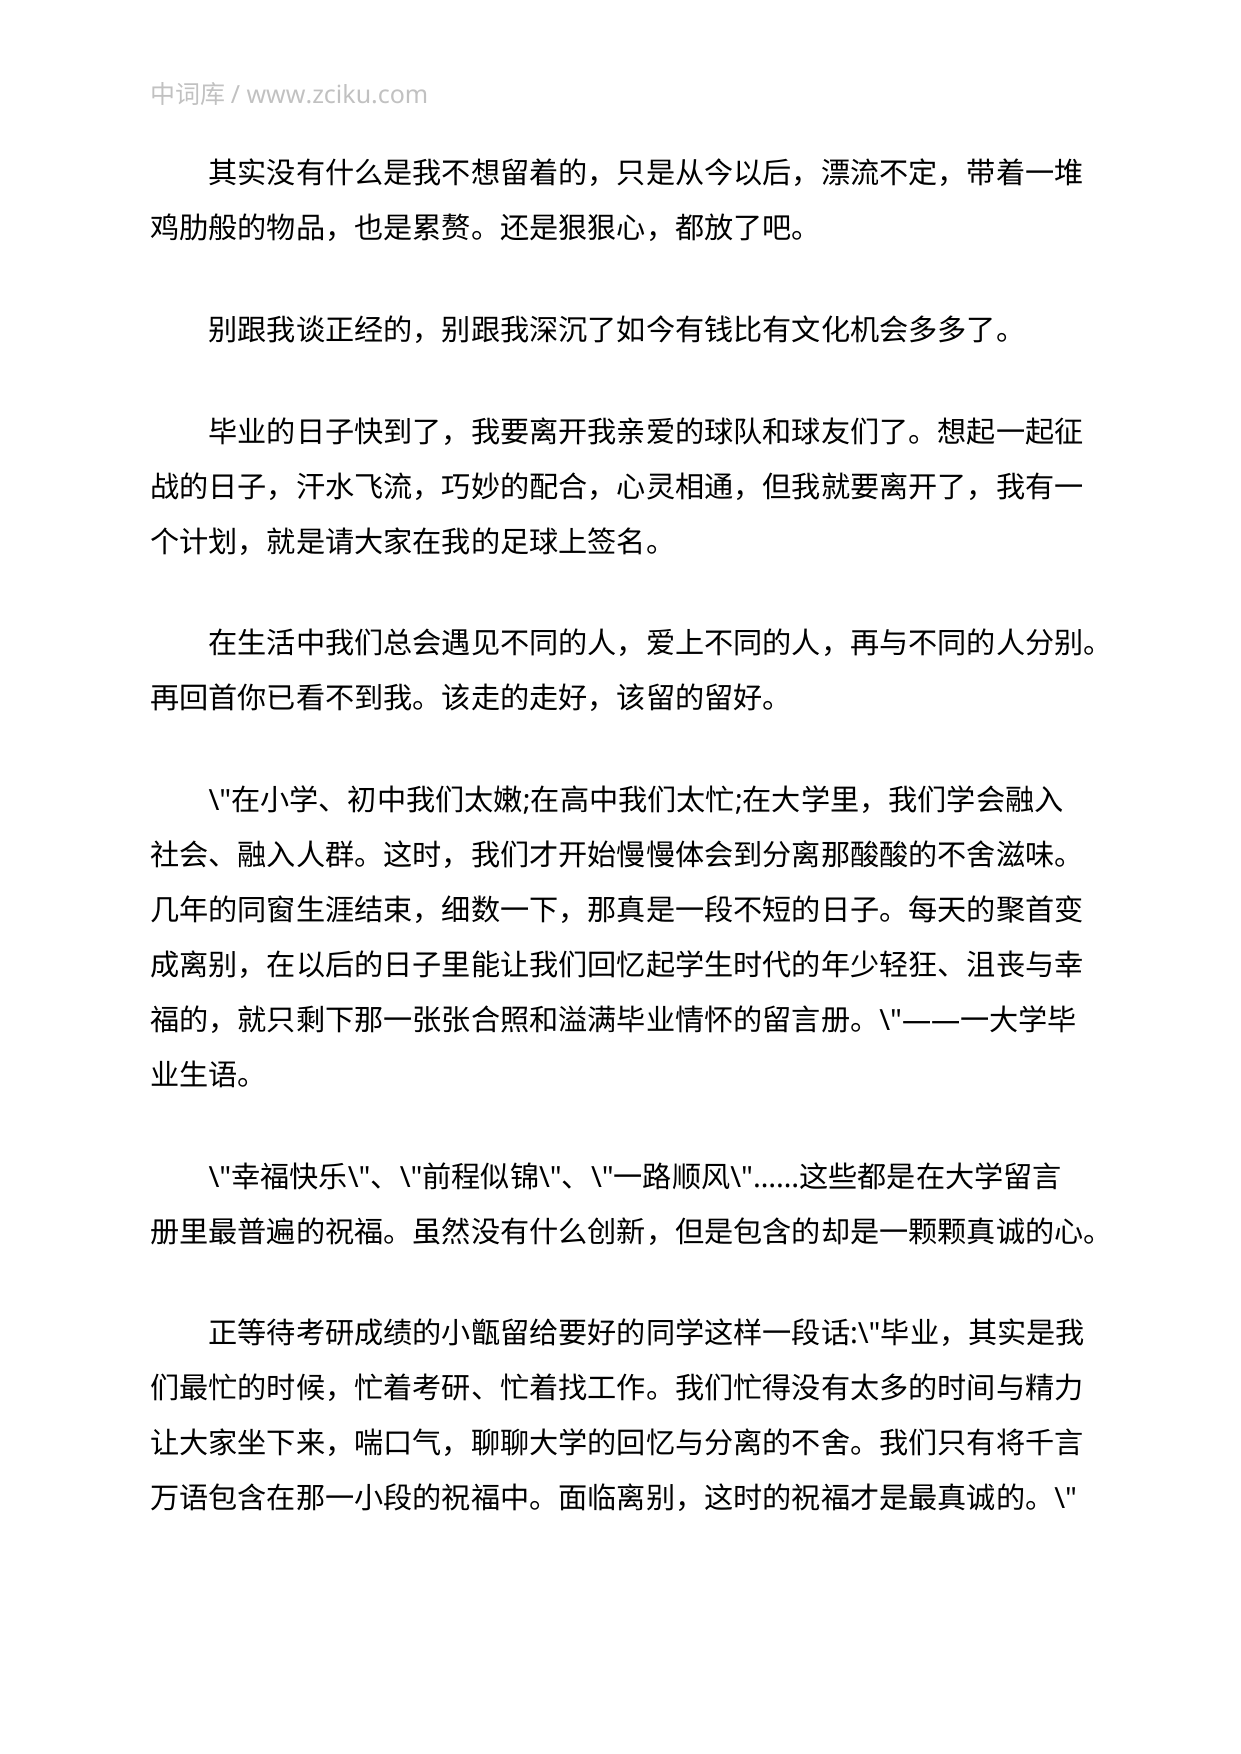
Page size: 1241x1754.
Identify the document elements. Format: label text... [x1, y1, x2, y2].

text \"在小学、初中我们太嫩;在高中我们太忙;在大学里，我们学会融入社会、融入人群。这时，我们才开始慢慢体会到分离那酸酸的不舍滋味。几年的同窗生涯结束，细数一下，那真是一段不短的日子。每天的聚首变成离别，在以后的日子里能让我们回忆起学生时代的年少轻狂、沮丧与幸福的，就只剩下那一张张合照和溢满毕业情怀的留言册。\"——一大学毕业生语。 [150, 777, 1090, 1094]
text \"幸福快乐\"、\"前程似锦\"、\"一路顺风\"……这些都是在大学留言册里最普遍的祝福。虽然没有什么创新，但是包含的却是一颗颗真诚的心。 [150, 1153, 1090, 1250]
text 其实没有什么是我不想留着的，只是从今以后，漂流不定，带着一堆鸡肋般的物品，也是累赘。还是狠狠心，都放了吧。 [150, 150, 1090, 247]
text 别跟我谈正经的，别跟我深沉了如今有钱比有文化机会多多了。 [150, 307, 1090, 349]
text 正等待考研成绩的小甑留给要好的同学这样一段话:\"毕业，其实是我们最忙的时候，忙着考研、忙着找工作。我们忙得没有太多的时间与精力让大家坐下来，喘口气，聊聊大学的回忆与分离的不舍。我们只有将千言万语包含在那一小段的祝福中。面临离别，这时的祝福才是最真诚的。\" [150, 1310, 1090, 1517]
text 毕业的日子快到了，我要离开我亲爱的球队和球友们了。想起一起征战的日子，汗水飞流，巧妙的配合，心灵相通，但我就要离开了，我有一个计划，就是请大家在我的足球上签名。 [150, 408, 1090, 561]
text 在生活中我们总会遇见不同的人，爱上不同的人，再与不同的人分别。再回首你已看不到我。该走的走好，该留的留好。 [150, 620, 1090, 717]
